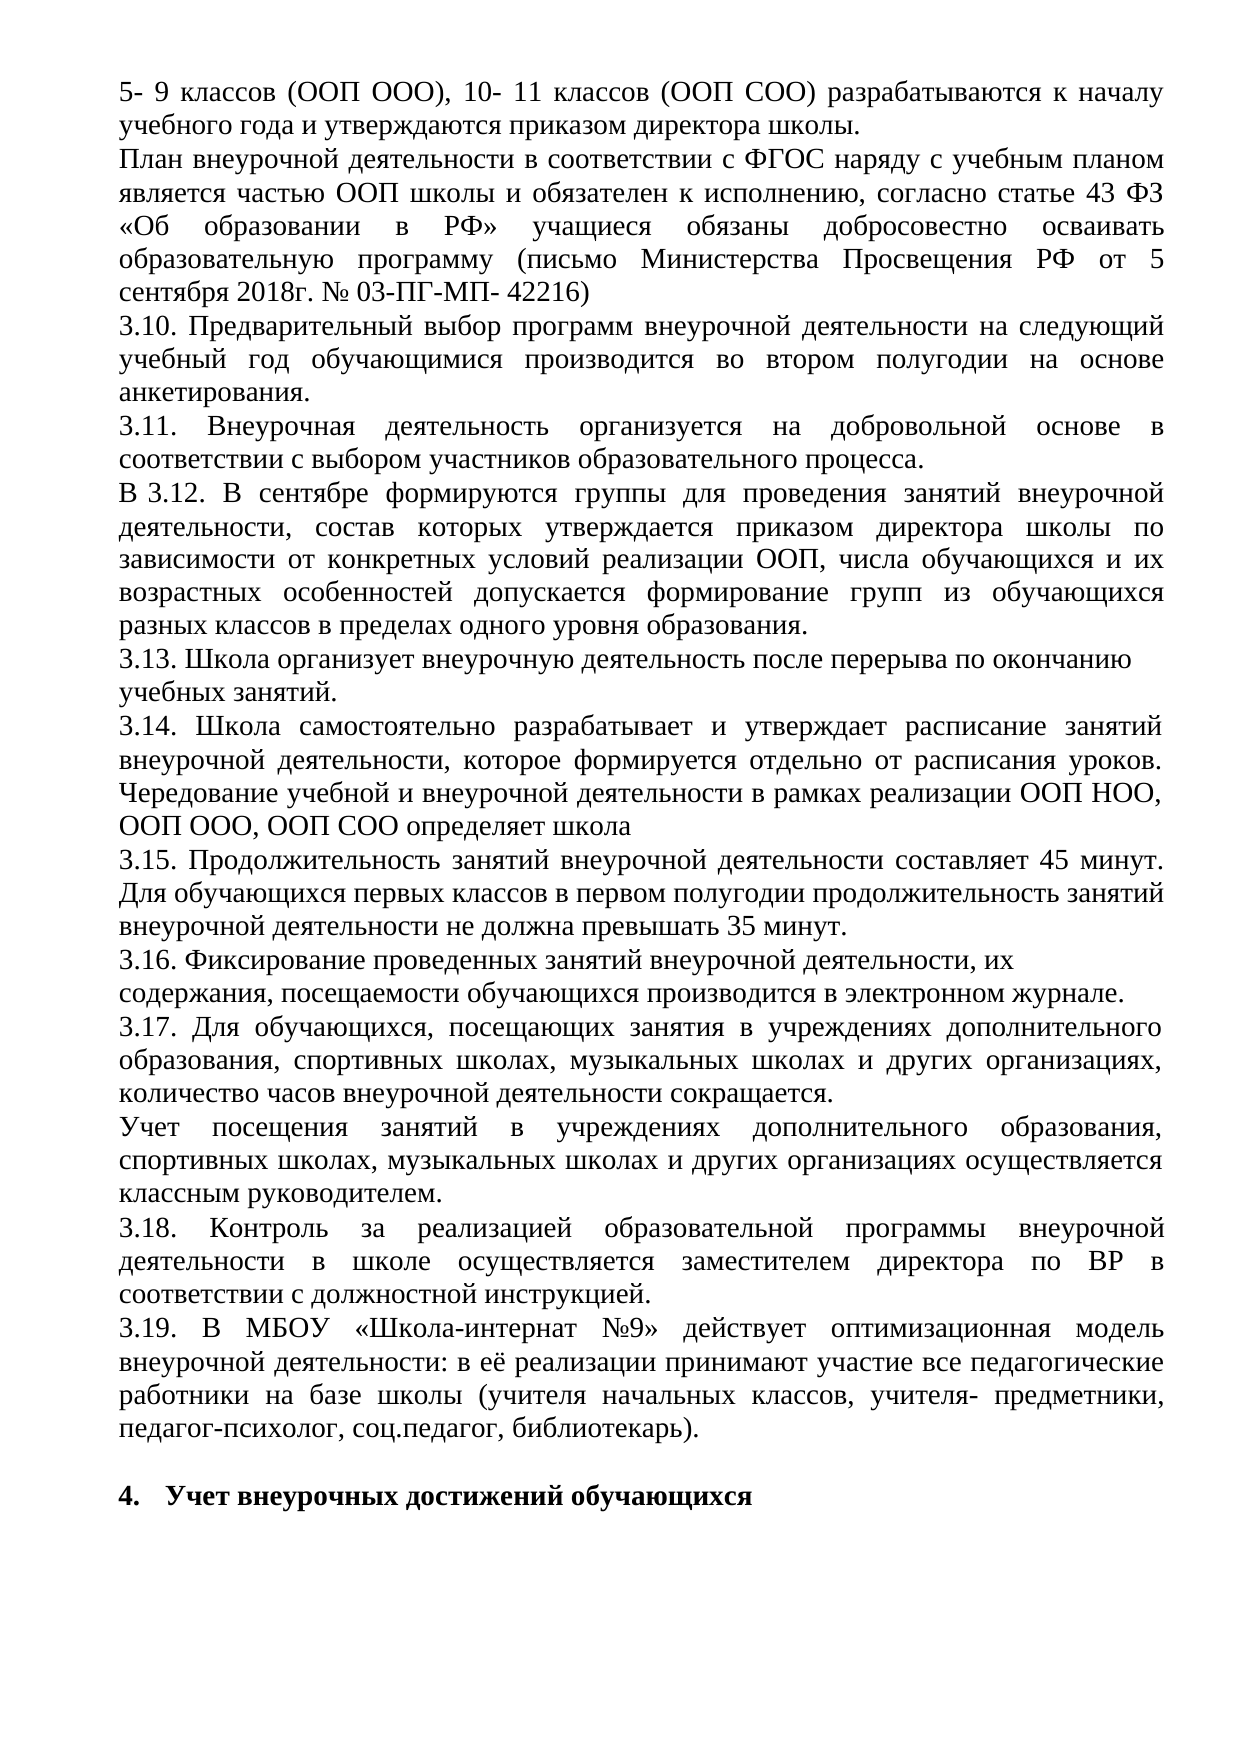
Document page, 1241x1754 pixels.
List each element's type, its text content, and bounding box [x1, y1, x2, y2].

text 5- 9 классов (ООП ООО), 10- 11 классов (ООП СОО) разрабатываются к началу учебного года и утверждаются приказом директора школы. [119, 75, 1165, 141]
text 3.11. Внеурочная деятельность организуется на добровольной основе в соответствии с выбором участников образовательного процесса. [119, 410, 1165, 475]
text 3.16. Фиксирование проведенных занятий внеурочной деятельности, их содержания, посещаемости обучающихся производится в электронном журнале. [119, 943, 1165, 1008]
text 3.17. Для обучающихся, посещающих занятия в учреждениях дополнительного образования, спортивных школах, музыкальных школах и других организациях, количество часов внеурочной деятельности сокращается. [119, 1010, 1163, 1109]
text 3.10. Предварительный выбор программ внеурочной деятельности на следующий учебный год обучающимися производится во втором полугодии на основе анкетирования. [119, 309, 1165, 408]
list Учет внеурочных достижений обучающихся [118, 1478, 1165, 1511]
text Учет посещения занятий в учреждениях дополнительного образования, спортивных школах, музыкальных школах и других организациях осуществляется классным руководителем. [119, 1110, 1163, 1209]
text 3.14. Школа самостоятельно разрабатывает и утверждает расписание занятий внеурочной деятельности, которое формируется отдельно от расписания уроков. Чередование учебной и внеурочной деятельности в рамках реализации ООП НОО, ООП ООО, ООП СОО определяет школа [119, 709, 1163, 841]
text 3.18. Контроль за реализацией образовательной программы внеурочной деятельности в школе осуществляется заместителем директора по ВР в соответствии с должностной инструкцией. [119, 1211, 1165, 1309]
text 3.15. Продолжительность занятий внеурочной деятельности составляет 45 минут. Для обучающихся первых классов в первом полугодии продолжительность занятий внеурочной деятельности не должна превышать 35 минут. [119, 843, 1165, 942]
text 3.19. В МБОУ «Школа-интернат №9» действует оптимизационная модель внеурочной деятельности: в её реализации принимают участие все педагогические работники на базе школы (учителя начальных классов, учителя- предметники, педагог-психолог, соц.педагог, библиотекарь). [119, 1312, 1165, 1443]
text План внеурочной деятельности в соответствии с ФГОС наряду с учебным планом является частью ООП школы и обязателен к исполнению, согласно статье 43 ФЗ «Об образовании в РФ» учащиеся обязаны добросовестно осваивать образовательную программу (письмо Министерства Просвещения РФ от 5 сентября 2018г. № 03-ПГ-МП- 42216) [119, 143, 1165, 307]
text 3.13. Школа организует внеурочную деятельность после перерыва по окончанию учебных занятий. [119, 643, 1163, 708]
list 3.12. В сентябре формируются группы для проведения занятий внеурочной деятельности, состав которых утверждается приказом директора школы по зависимости от конкретных условий реализации ООП, числа обучающихся и их возрастных особенностей допускается формирование групп из обучающихся разных классов в пределах одного уровня образования. [118, 476, 1165, 641]
